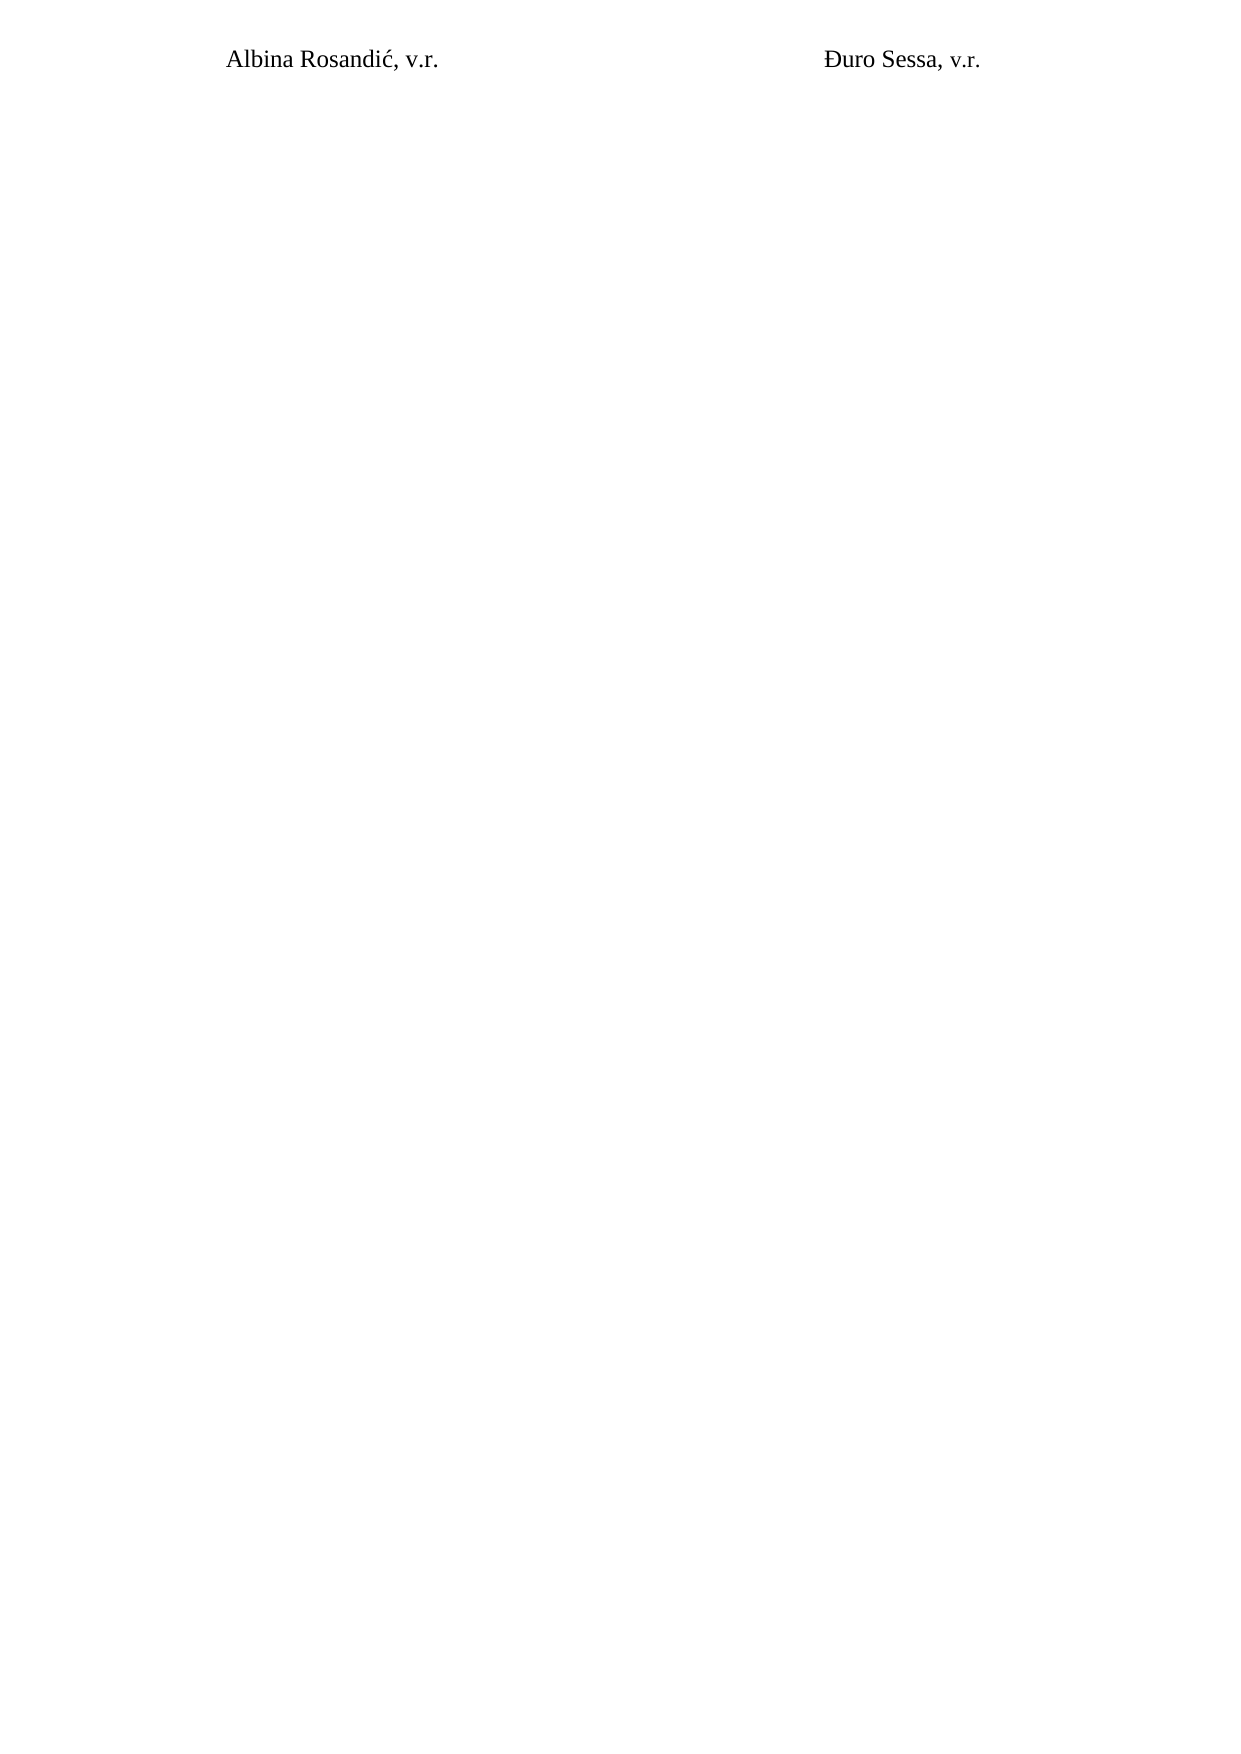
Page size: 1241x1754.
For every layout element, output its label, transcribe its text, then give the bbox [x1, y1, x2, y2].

text Albina Rosandić, v.r. Đuro Sessa, v.r. [148, 44, 1092, 73]
